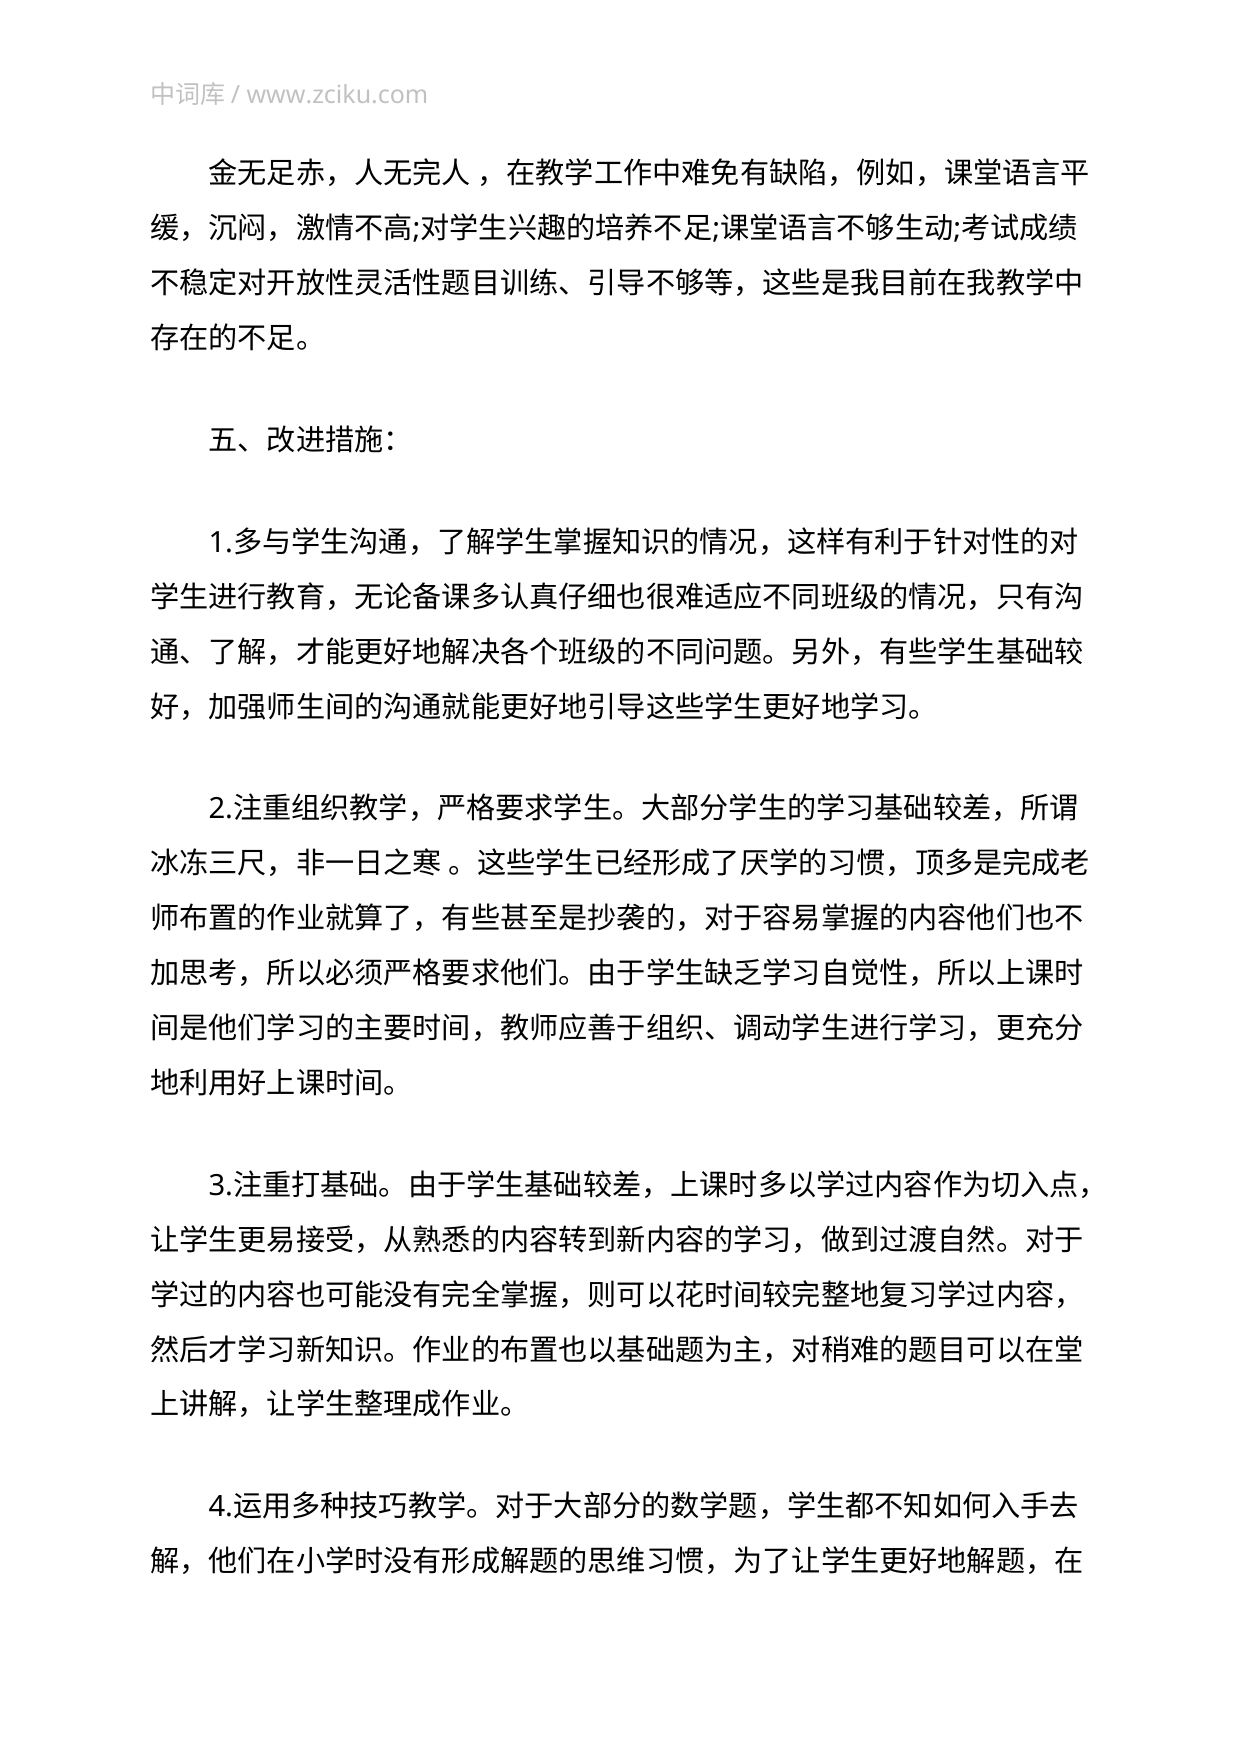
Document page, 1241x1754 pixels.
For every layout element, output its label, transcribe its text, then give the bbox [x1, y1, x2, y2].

text 2.注重组织教学，严格要求学生。大部分学生的学习基础较差，所谓 冰冻三尺，非一日之寒 。这些学生已经形成了厌学的习惯，顶多是完成老师布置的作业就算了，有些甚至是抄袭的，对于容易掌握的内容他们也不加思考，所以必须严格要求他们。由于学生缺乏学习自觉性，所以上课时间是他们学习的主要时间，教师应善于组织、调动学生进行学习，更充分地利用好上课时间。 [150, 785, 1090, 1102]
text 金无足赤，人无完人 ，在教学工作中难免有缺陷，例如，课堂语言平缓，沉闷，激情不高;对学生兴趣的培养不足;课堂语言不够生动;考试成绩不稳定对开放性灵活性题目训练、引导不够等，这些是我目前在我教学中存在的不足。 [150, 150, 1090, 357]
text 1.多与学生沟通，了解学生掌握知识的情况，这样有利于针对性的对学生进行教育，无论备课多认真仔细也很难适应不同班级的情况，只有沟通、了解，才能更好地解决各个班级的不同问题。另外，有些学生基础较好，加强师生间的沟通就能更好地引导这些学生更好地学习。 [150, 518, 1090, 725]
text 五、改进措施： [150, 417, 1090, 459]
text 3.注重打基础。由于学生基础较差，上课时多以学过内容作为切入点，让学生更易接受，从熟悉的内容转到新内容的学习，做到过渡自然。对于学过的内容也可能没有完全掌握，则可以花时间较完整地复习学过内容，然后才学习新知识。作业的布置也以基础题为主，对稍难的题目可以在堂上讲解，让学生整理成作业。 [150, 1161, 1090, 1423]
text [150, 1483, 1090, 1580]
